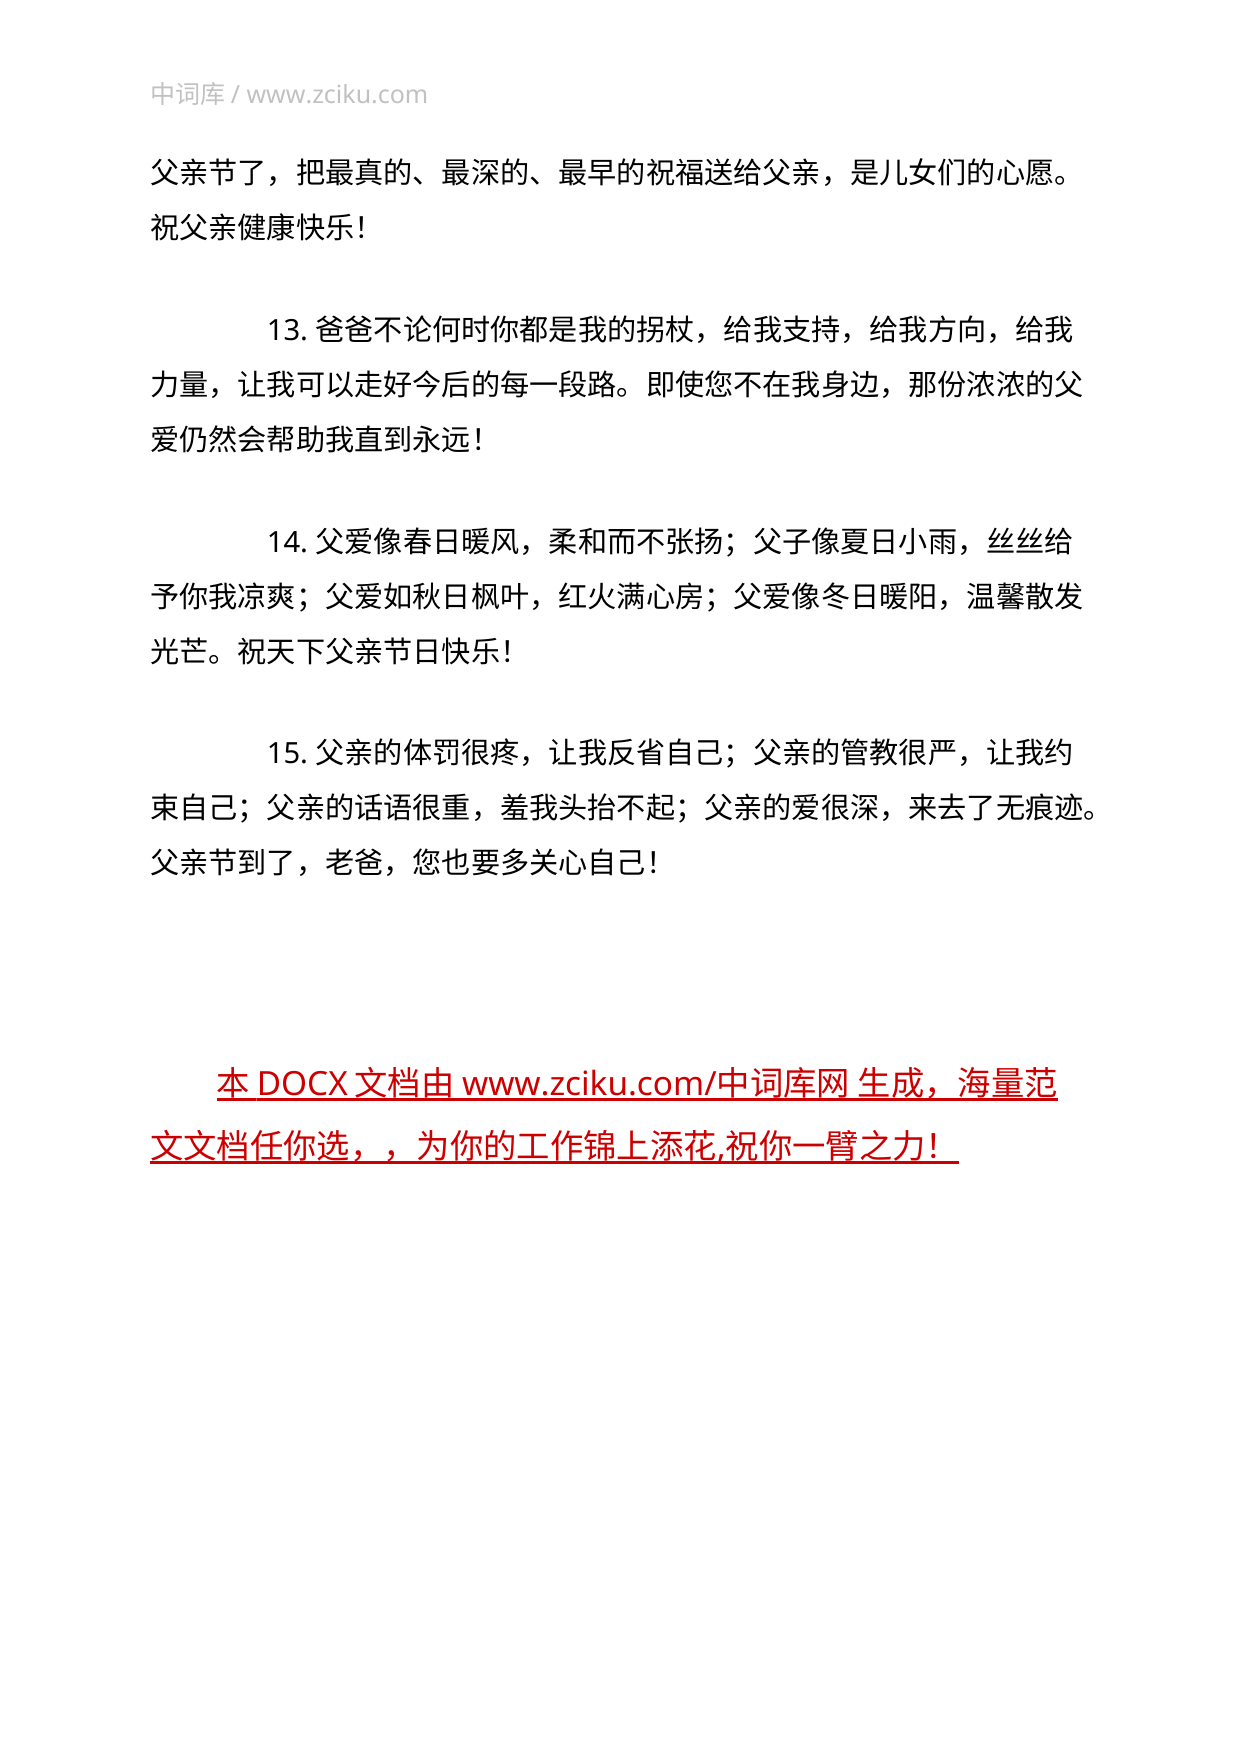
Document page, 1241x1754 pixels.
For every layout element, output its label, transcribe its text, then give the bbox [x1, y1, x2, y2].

text 13. 爸爸不论何时你都是我的拐杖，给我支持，给我方向，给我力量，让我可以走好今后的每一段路。即使您不在我身边，那份浓浓的父爱仍然会帮助我直到永远！ [150, 307, 1090, 459]
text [150, 150, 1090, 247]
text 14. 父爱像春日暖风，柔和而不张扬；父子像夏日小雨，丝丝给予你我凉爽；父爱如秋日枫叶，红火满心房；父爱像冬日暖阳，温馨散发光芒。祝天下父亲节日快乐！ [150, 518, 1090, 671]
text 本DOCX文档由 www.zciku.com/中词库网 生成，海量范文文档任你选，，为你的工作锦上添花,祝你一臂之力！ [150, 1057, 1090, 1168]
text 15. 父亲的体罚很疼，让我反省自己；父亲的管教很严，让我约束自己；父亲的话语很重，羞我头抬不起；父亲的爱很深，来去了无痕迹。父亲节到了，老爸，您也要多关心自己！ [150, 730, 1090, 882]
